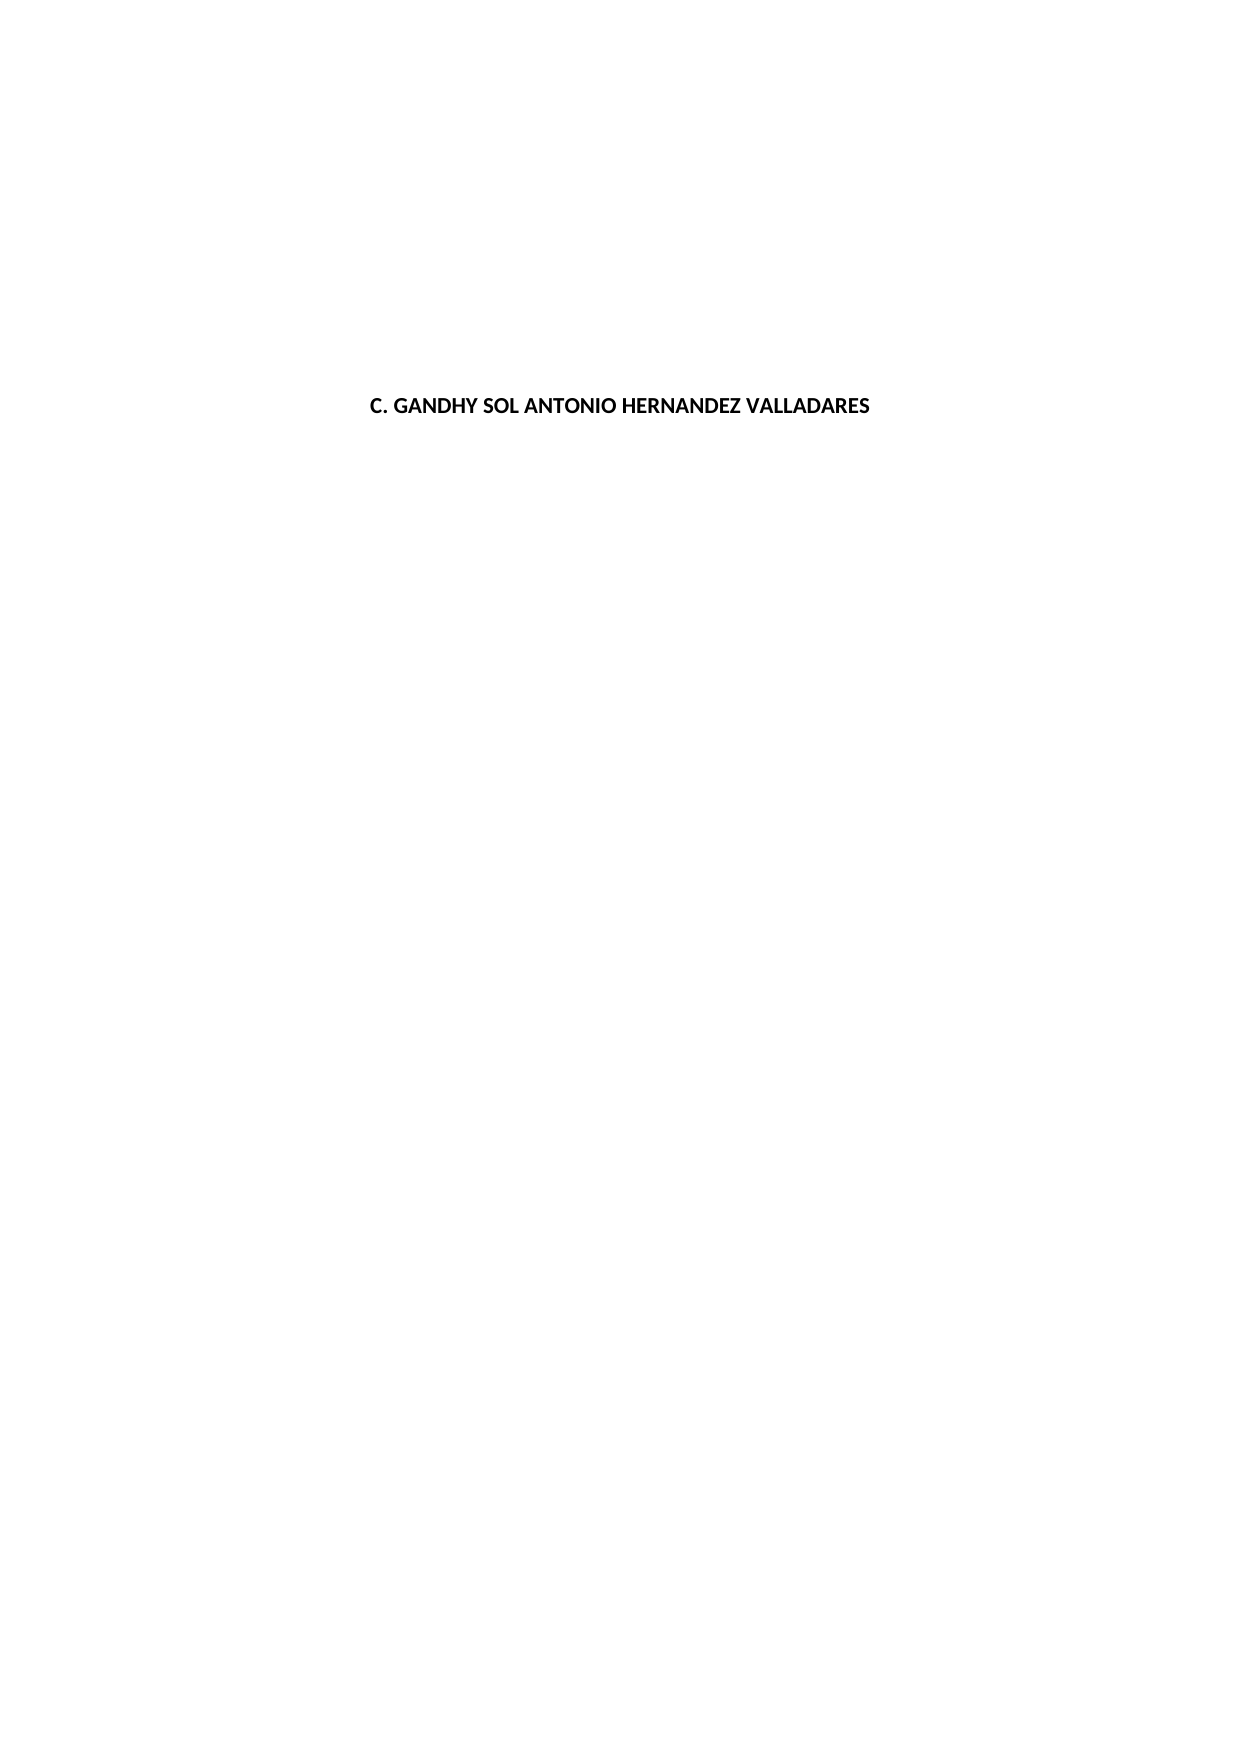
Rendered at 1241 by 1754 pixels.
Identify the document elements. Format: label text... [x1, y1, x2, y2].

text C. GANDHY SOL ANTONIO HERNANDEZ VALLADARES [177, 391, 1063, 419]
